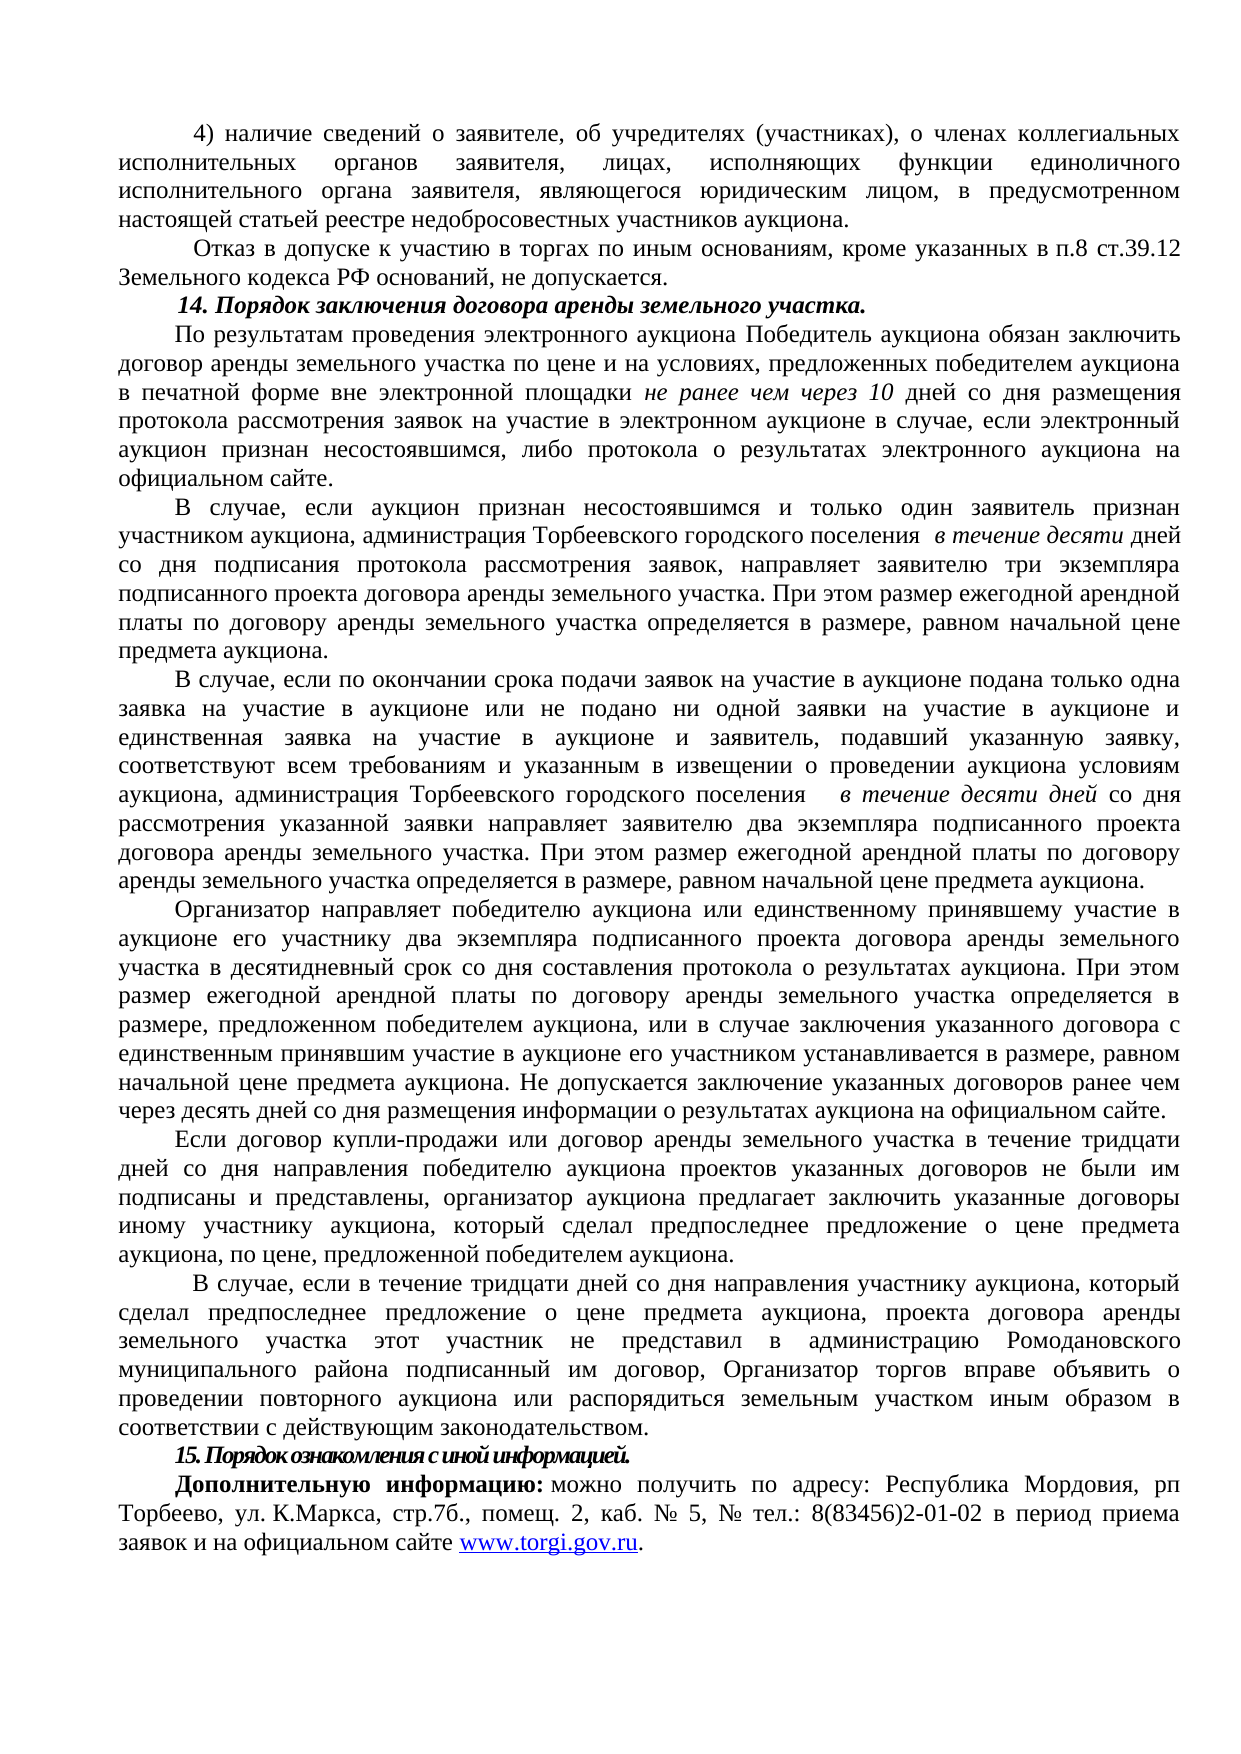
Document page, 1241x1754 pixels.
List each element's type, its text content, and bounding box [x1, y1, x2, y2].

text В случае, если аукцион признан несостоявшимся и только один заявитель признан участником аукциона, администрация Торбеевского городского поселения в течение десяти дней со дня подписания протокола рассмотрения заявок, направляет заявителю три экземпляра подписанного проекта договора аренды земельного участка. При этом размер ежегодной арендной платы по договору аренды земельного участка определяется в размере, равном начальной цене предмета аукциона. [118, 492, 1181, 664]
text 4) наличие сведений о заявителе, об учредителях (участниках), о членах коллегиальных исполнительных органов заявителя, лицах, исполняющих функции единоличного исполнительного органа заявителя, являющегося юридическим лицом, в предусмотренном настоящей статьей реестре недобросовестных участников аукциона. [118, 118, 1181, 233]
text В случае, если в течение тридцати дней со дня направления участнику аукциона, который сделал предпоследнее предложение о цене предмета аукциона, проекта договора аренды земельного участка этот участник не представил в администрацию Ромодановского муниципального района подписанный им договор, Организатор торгов вправе объявить о проведении повторного аукциона или распорядиться земельным участком иным образом в соответствии с действующим законодательством. [118, 1268, 1181, 1441]
text 15. Порядок ознакомления с иной информацией. [118, 1441, 1166, 1469]
text Если договор купли-продажи или договор аренды земельного участка в течение тридцати дней со дня направления победителю аукциона проектов указанных договоров не были им подписаны и представлены, организатор аукциона предлагает заключить указанные договоры иному участнику аукциона, который сделал предпоследнее предложение о цене предмета аукциона, по цене, предложенной победителем аукциона. [118, 1124, 1181, 1268]
text По результатам проведения электронного аукциона Победитель аукциона обязан заключить договор аренды земельного участка по цене и на условиях, предложенных победителем аукциона в печатной форме вне электронной площадки не ранее чем через 10 дней со дня размещения протокола рассмотрения заявок на участие в электронном аукционе в случае, если электронный аукцион признан несостоявшимся, либо протокола о результатах электронного аукциона на официальном сайте. [118, 319, 1181, 492]
text Организатор направляет победителю аукциона или единственному принявшему участие в аукционе его участнику два экземпляра подписанного проекта договора аренды земельного участка в десятидневный срок со дня составления протокола о результатах аукциона. При этом размер ежегодной арендной платы по договору аренды земельного участка определяется в размере, предложенном победителем аукциона, или в случае заключения указанного договора с единственным принявшим участие в аукционе его участником устанавливается в размере, равном начальной цене предмета аукциона. Не допускается заключение указанных договоров ранее чем через десять дней со дня размещения информации о результатах аукциона на официальном сайте. [118, 894, 1181, 1124]
text В случае, если по окончании срока подачи заявок на участие в аукционе подана только одна заявка на участие в аукционе или не подано ни одной заявки на участие в аукционе и единственная заявка на участие в аукционе и заявитель, подавший указанную заявку, соответствуют всем требованиям и указанным в извещении о проведении аукциона условиям аукциона, администрация Торбеевского городского поселения в течение десяти дней со дня рассмотрения указанной заявки направляет заявителю два экземпляра подписанного проекта договора аренды земельного участка. При этом размер ежегодной арендной платы по договору аренды земельного участка определяется в размере, равном начальной цене предмета аукциона. [118, 664, 1181, 894]
text Дополнительную информацию: можно получить по адресу: Республика Мордовия, рп Торбеево, ул. К.Маркса, стр.7б., помещ. 2, каб. № 5, № тел.: 8(83456)2-01-02 в период приема заявок и на официальном сайте www.torgi.gov.ru. [118, 1469, 1181, 1556]
text Отказ в допуске к участию в торгах по иным основаниям, кроме указанных в п.8 ст.39.12 Земельного кодекса РФ оснований, не допускается. [118, 233, 1181, 291]
text 14. Порядок заключения договора аренды земельного участка. [177, 291, 1181, 319]
